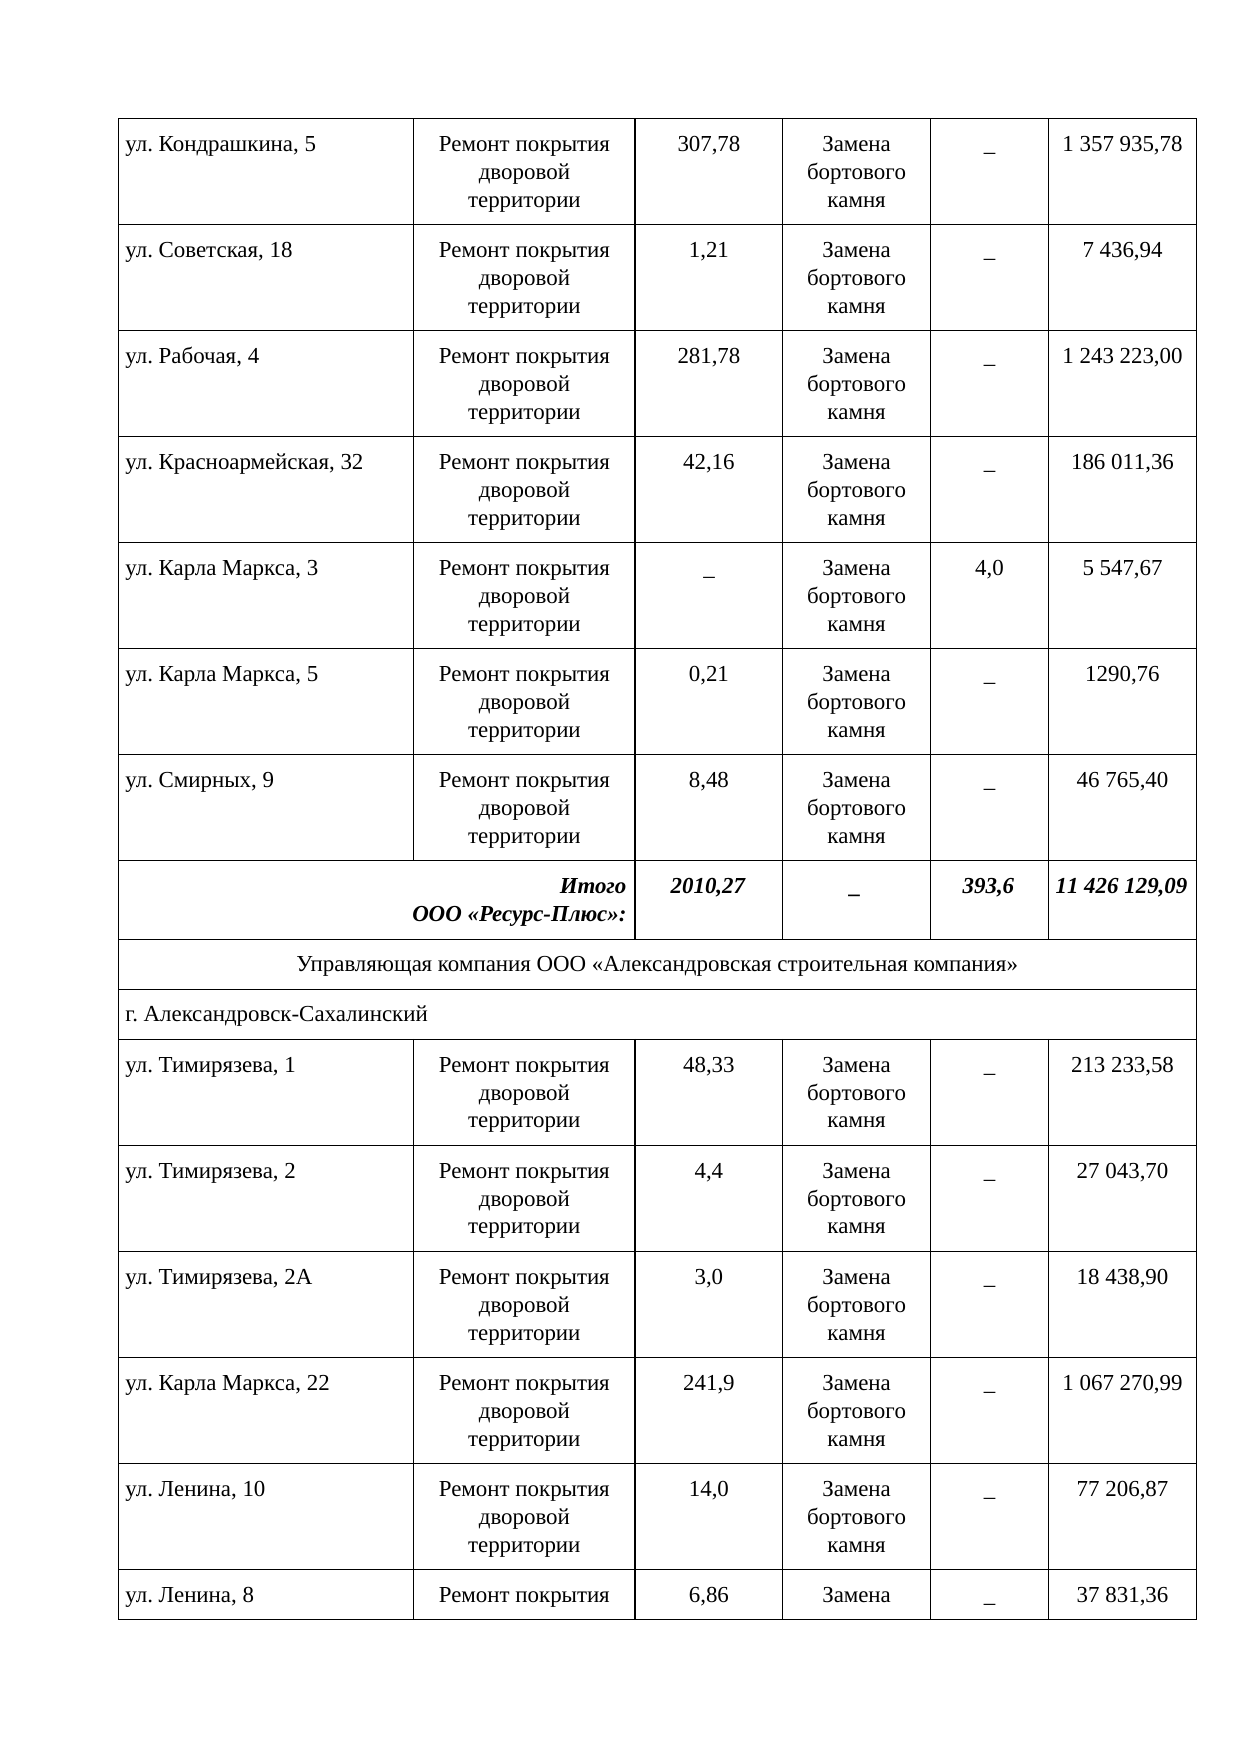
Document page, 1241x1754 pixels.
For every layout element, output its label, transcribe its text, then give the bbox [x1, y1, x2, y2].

table_cell _ [931, 331, 1048, 436]
table_cell 281,78 [636, 331, 782, 436]
table_cell Ремонт покрытия дворовой территории [414, 649, 634, 754]
table_cell Замена бортового камня [783, 1146, 930, 1251]
table_cell Ремонт покрытия дворовой территории [414, 543, 634, 648]
table_cell ул. Смирных, 9 [119, 755, 413, 860]
table_cell Ремонт покрытия дворовой территории [414, 1040, 634, 1145]
table_cell Ремонт покрытия дворовой территории [414, 1252, 634, 1357]
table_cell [783, 119, 930, 224]
table_cell 4,4 [636, 1146, 782, 1251]
table_cell _ [931, 1570, 1048, 1619]
table_cell _ [931, 1464, 1048, 1569]
table_cell 6,86 [636, 1570, 782, 1619]
table_cell ул. Кондрашкина, 5 [119, 119, 413, 224]
table_cell _ [931, 1040, 1048, 1145]
table_cell Замена бортового камня [783, 1358, 930, 1463]
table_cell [783, 1570, 930, 1619]
table_cell ул. Карла Маркса, 3 [119, 543, 413, 648]
table_cell 213 233,58 [1049, 1040, 1196, 1145]
table_cell 77 206,87 [1049, 1464, 1196, 1569]
table_cell Замена бортового камня [783, 543, 930, 648]
table_cell ул. Ленина, 8 [119, 1570, 413, 1619]
table_cell 37 831,36 [1049, 1570, 1196, 1619]
table_cell Замена бортового камня [783, 1252, 930, 1357]
table_cell Замена бортового камня [783, 437, 930, 542]
table_cell 186 011,36 [1049, 437, 1196, 542]
table_cell 42,16 [636, 437, 782, 542]
table_cell 307,78 [636, 119, 782, 224]
table_cell _ [931, 225, 1048, 330]
table_cell _ [931, 1146, 1048, 1251]
table_cell 1 067 270,99 [1049, 1358, 1196, 1463]
table_cell 1,21 [636, 225, 782, 330]
table_cell Управляющая компания ООО «Александровская строительная компания» [119, 940, 1196, 989]
table_cell 14,0 [636, 1464, 782, 1569]
table_cell г. Александровск-Сахалинский [119, 990, 1196, 1039]
table_cell Замена бортового камня [783, 755, 930, 860]
table_cell 27 043,70 [1049, 1146, 1196, 1251]
table_cell ул. Советская, 18 [119, 225, 413, 330]
table_cell _ [783, 861, 930, 938]
table_cell 0,21 [636, 649, 782, 754]
table_cell _ [931, 119, 1048, 224]
table_cell _ [931, 437, 1048, 542]
table_cell 1290,76 [1049, 649, 1196, 754]
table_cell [414, 1570, 634, 1619]
table_cell Ремонт покрытия дворовой территории [414, 755, 634, 860]
table_cell 3,0 [636, 1252, 782, 1357]
table_cell 4,0 [931, 543, 1048, 648]
table_cell Замена бортового камня [783, 331, 930, 436]
table_cell ул. Ленина, 10 [119, 1464, 413, 1569]
table_cell 7 436,94 [1049, 225, 1196, 330]
table_cell Итого ООО «Ресурс-Плюс»: [119, 861, 634, 938]
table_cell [414, 119, 634, 224]
table_cell 1 243 223,00 [1049, 331, 1196, 436]
table_cell 18 438,90 [1049, 1252, 1196, 1357]
table_cell _ [636, 543, 782, 648]
table_cell 1 357 935,78 [1049, 119, 1196, 224]
table_cell Ремонт покрытия дворовой территории [414, 1146, 634, 1251]
table_cell ул. Тимирязева, 1 [119, 1040, 413, 1145]
table_cell ул. Карла Маркса, 5 [119, 649, 413, 754]
table_cell Замена бортового камня [783, 1040, 930, 1145]
table_cell _ [931, 1358, 1048, 1463]
table_cell _ [931, 649, 1048, 754]
table_cell Замена бортового камня [783, 649, 930, 754]
table_cell Ремонт покрытия дворовой территории [414, 1358, 634, 1463]
table_cell ул. Карла Маркса, 22 [119, 1358, 413, 1463]
table_cell Замена бортового камня [783, 225, 930, 330]
table_cell 241,9 [636, 1358, 782, 1463]
table_cell Ремонт покрытия дворовой территории [414, 437, 634, 542]
table_cell Замена бортового камня [783, 1464, 930, 1569]
table_cell 48,33 [636, 1040, 782, 1145]
table_cell _ [931, 755, 1048, 860]
table_cell Ремонт покрытия дворовой территории [414, 331, 634, 436]
table_cell _ [931, 1252, 1048, 1357]
table_cell Ремонт покрытия дворовой территории [414, 1464, 634, 1569]
table_cell 46 765,40 [1049, 755, 1196, 860]
table_cell ул. Рабочая, 4 [119, 331, 413, 436]
table_cell ул. Тимирязева, 2А [119, 1252, 413, 1357]
table_cell ул. Тимирязева, 2 [119, 1146, 413, 1251]
table_cell 8,48 [636, 755, 782, 860]
table_cell 5 547,67 [1049, 543, 1196, 648]
table_cell 11 426 129,09 [1049, 861, 1196, 938]
table_cell 393,6 [931, 861, 1048, 938]
table_cell 2010,27 [636, 861, 782, 938]
table_cell ул. Красноармейская, 32 [119, 437, 413, 542]
table_cell Ремонт покрытия дворовой территории [414, 225, 634, 330]
